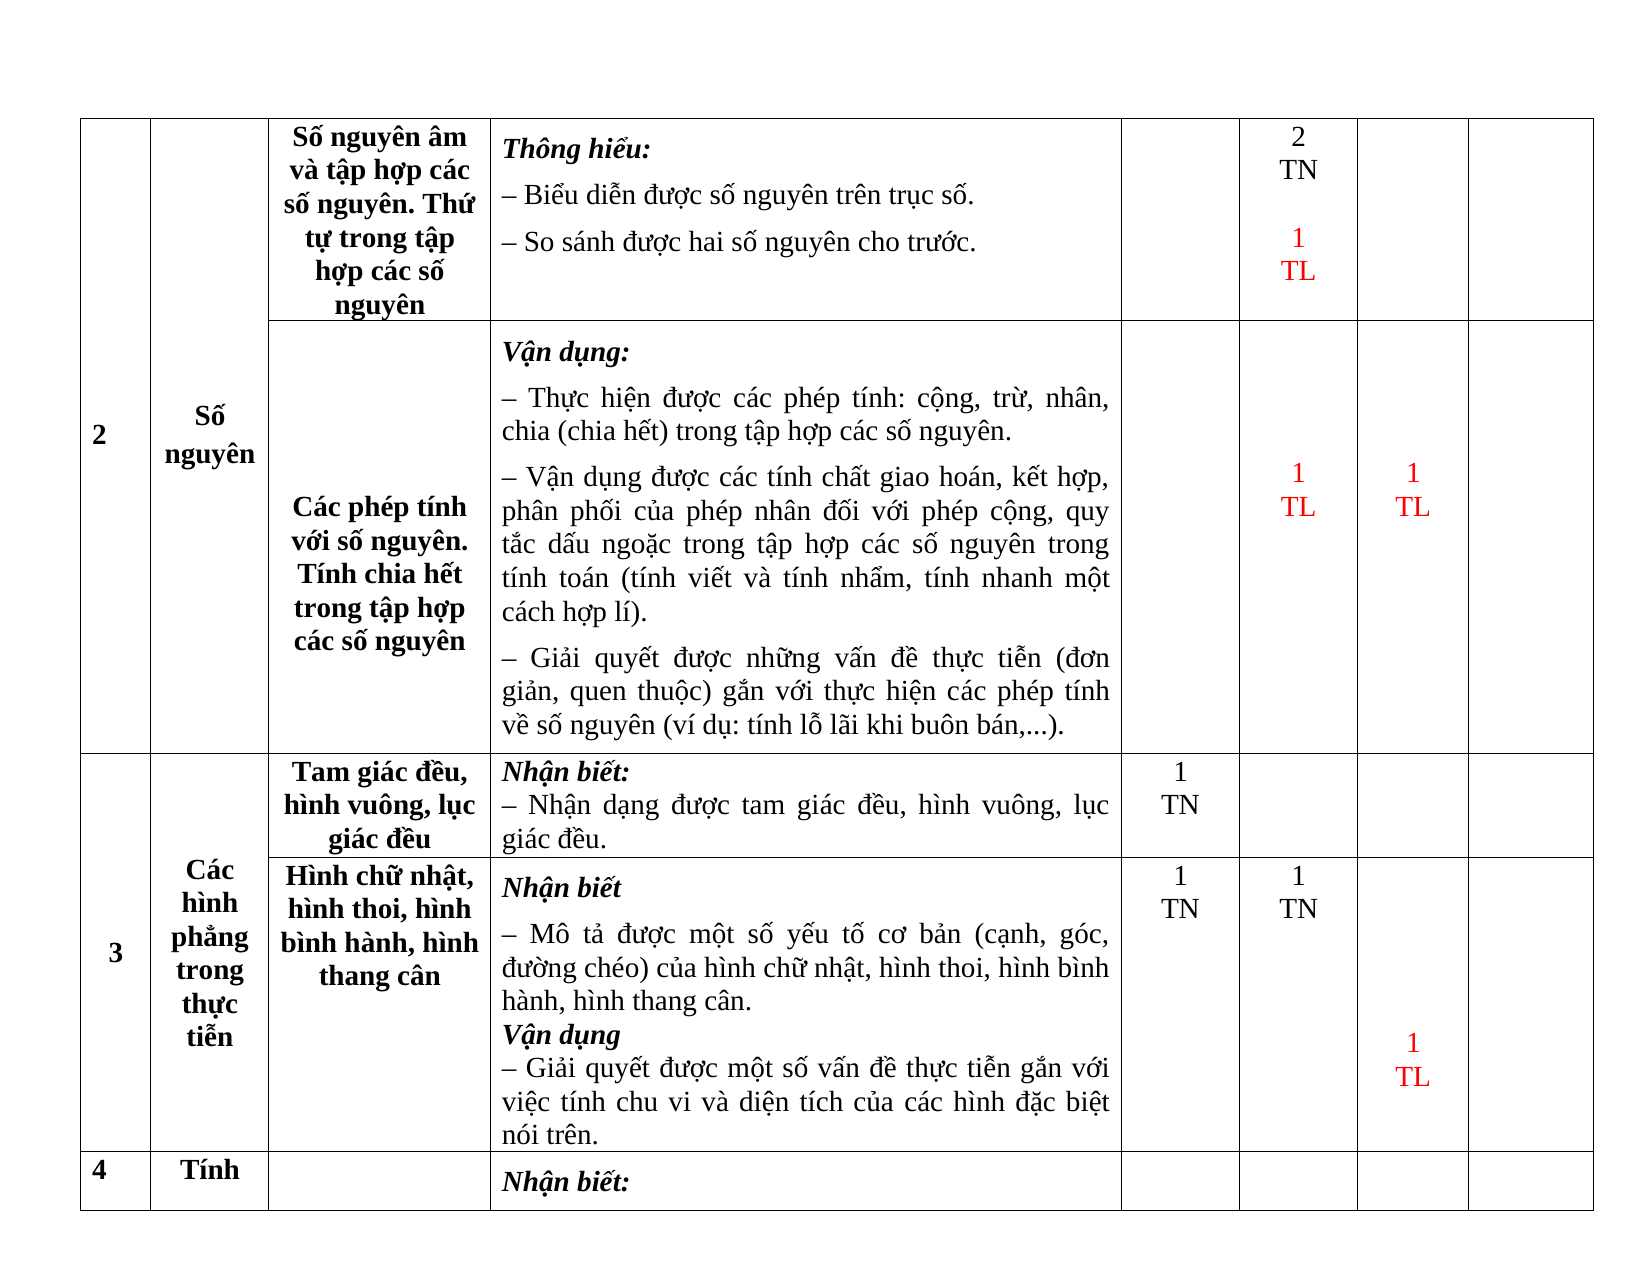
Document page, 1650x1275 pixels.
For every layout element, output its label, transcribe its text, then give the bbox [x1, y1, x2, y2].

table_cell 1 TN [1122, 754, 1239, 857]
table_cell 3 [81, 754, 150, 1151]
table_cell 1 TN [1240, 858, 1357, 1151]
table_cell [1122, 119, 1239, 320]
table_cell 4 [81, 1152, 150, 1210]
table_cell [1469, 119, 1593, 320]
table_cell [1469, 754, 1593, 857]
table_cell [1358, 119, 1468, 320]
table_cell [1122, 1152, 1239, 1210]
table_cell [1358, 754, 1468, 857]
table_cell 2 TN 1 TL [1240, 119, 1357, 320]
table_cell [1469, 321, 1593, 753]
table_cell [269, 1152, 490, 1210]
table_cell 2 [81, 119, 150, 753]
table_cell [1469, 858, 1593, 1151]
table_cell 1 TL [1358, 321, 1468, 753]
table_cell Các hình phẳng trong thực tiễn [151, 754, 268, 1151]
table_cell Thông hiểu: – Biểu diễn được số nguyên trên trục số. – So sánh được hai số nguyên cho trước. [491, 119, 1121, 320]
table_cell Vận dụng: – Thực hiện được các phép tính: cộng, trừ, nhân, chia (chia hết) trong tập hợp các số nguyên. – Vận dụng được các tính chất giao hoán, kết hợp, phân phối của phép nhân đối với phép cộng, quy tắc dấu ngoặc trong tập hợp các số nguyên trong tính toán (tính viết và tính nhẩm, tính nhanh một cách hợp lí). – Giải quyết được những vấn đề thực tiễn (đơn giản, quen thuộc) gắn với thực hiện các phép tính về số nguyên (ví dụ: tính lỗ lãi khi buôn bán,...). [491, 321, 1121, 753]
table_cell [1240, 754, 1357, 857]
table_cell [1122, 321, 1239, 753]
table_cell 1 TL [1358, 858, 1468, 1151]
table_cell Số nguyên âm và tập hợp các số nguyên. Thứ tự trong tập hợp các số nguyên [269, 119, 490, 320]
table_cell 1 TL [1240, 321, 1357, 753]
table_cell Số nguyên [151, 119, 268, 753]
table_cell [151, 1152, 268, 1210]
table_cell [1469, 1152, 1593, 1210]
table_cell Nhận biết: – Nhận dạng được tam giác đều, hình vuông, lục giác đều. [491, 754, 1121, 857]
table_cell 1 TN [1122, 858, 1239, 1151]
table_cell [1240, 1152, 1357, 1210]
table_cell Các phép tính với số nguyên. Tính chia hết trong tập hợp các số nguyên [269, 321, 490, 753]
table_cell Hình chữ nhật, hình thoi, hình bình hành, hình thang cân [269, 858, 490, 1151]
table_cell Tam giác đều, hình vuông, lục giác đều [269, 754, 490, 857]
table_cell [1358, 1152, 1468, 1210]
table_cell Nhận biết – Mô tả được một số yếu tố cơ bản (cạnh, góc, đường chéo) của hình chữ nhật, hình thoi, hình bình hành, hình thang cân. Vận dụng – Giải quyết được một số vấn đề thực tiễn gắn với việc tính chu vi và diện tích của các hình đặc biệt nói trên. [491, 858, 1121, 1151]
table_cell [491, 1152, 1121, 1210]
